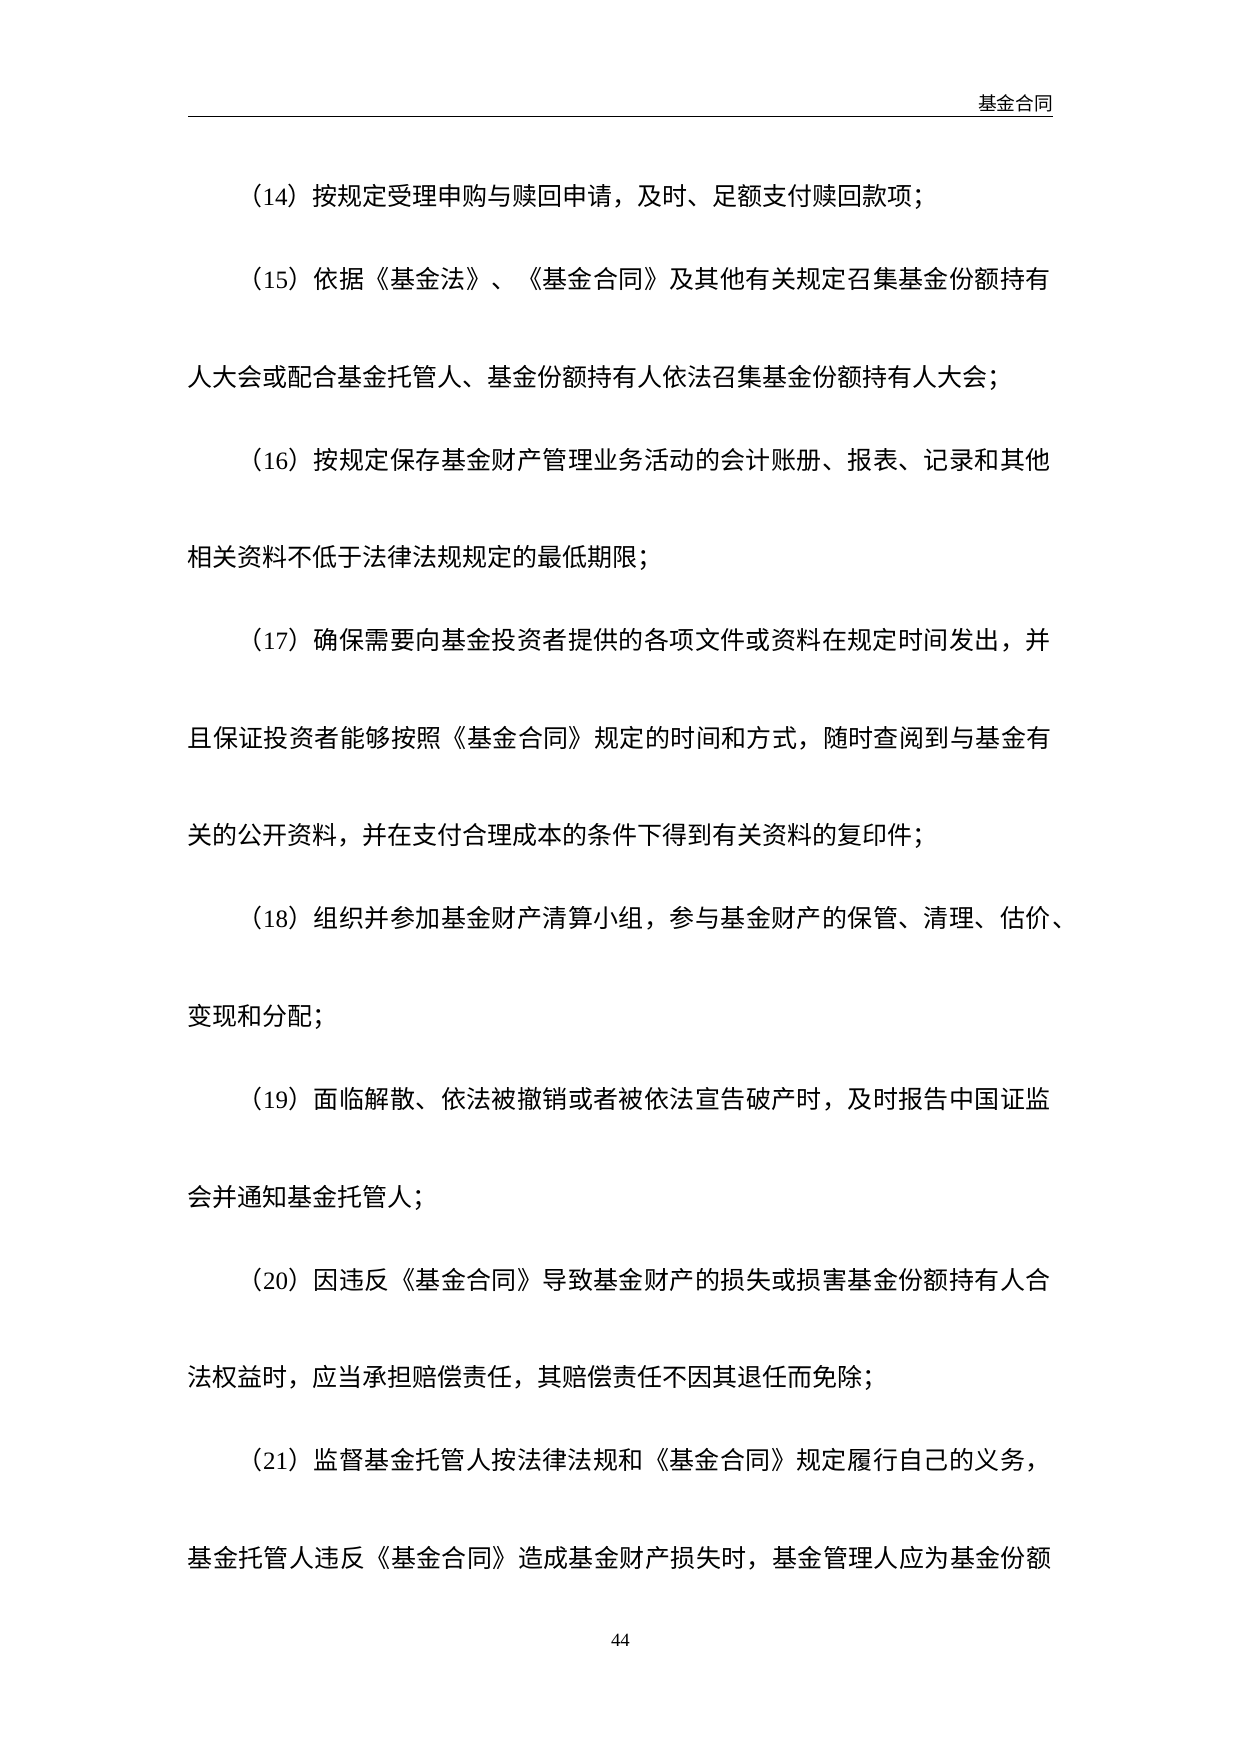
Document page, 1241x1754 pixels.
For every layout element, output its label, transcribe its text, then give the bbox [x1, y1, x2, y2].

text （16）按规定保存基金财产管理业务活动的会计账册、报表、记录和其他相关资料不低于法律法规规定的最低期限； [187, 426, 1053, 588]
text （17）确保需要向基金投资者提供的各项文件或资料在规定时间发出，并且保证投资者能够按照《基金合同》规定的时间和方式，随时查阅到与基金有关的公开资料，并在支付合理成本的条件下得到有关资料的复印件； [187, 606, 1053, 866]
text （19）面临解散、依法被撤销或者被依法宣告破产时，及时报告中国证监会并通知基金托管人； [187, 1065, 1053, 1228]
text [187, 1426, 1053, 1589]
text （20）因违反《基金合同》导致基金财产的损失或损害基金份额持有人合法权益时，应当承担赔偿责任，其赔偿责任不因其退任而免除； [187, 1246, 1053, 1408]
text （15）依据《基金法》、《基金合同》及其他有关规定召集基金份额持有人大会或配合基金托管人、基金份额持有人依法召集基金份额持有人大会； [187, 245, 1053, 408]
text （14）按规定受理申购与赎回申请，及时、足额支付赎回款项； [187, 162, 1053, 227]
text （18）组织并参加基金财产清算小组，参与基金财产的保管、清理、估价、变现和分配； [187, 884, 1053, 1047]
